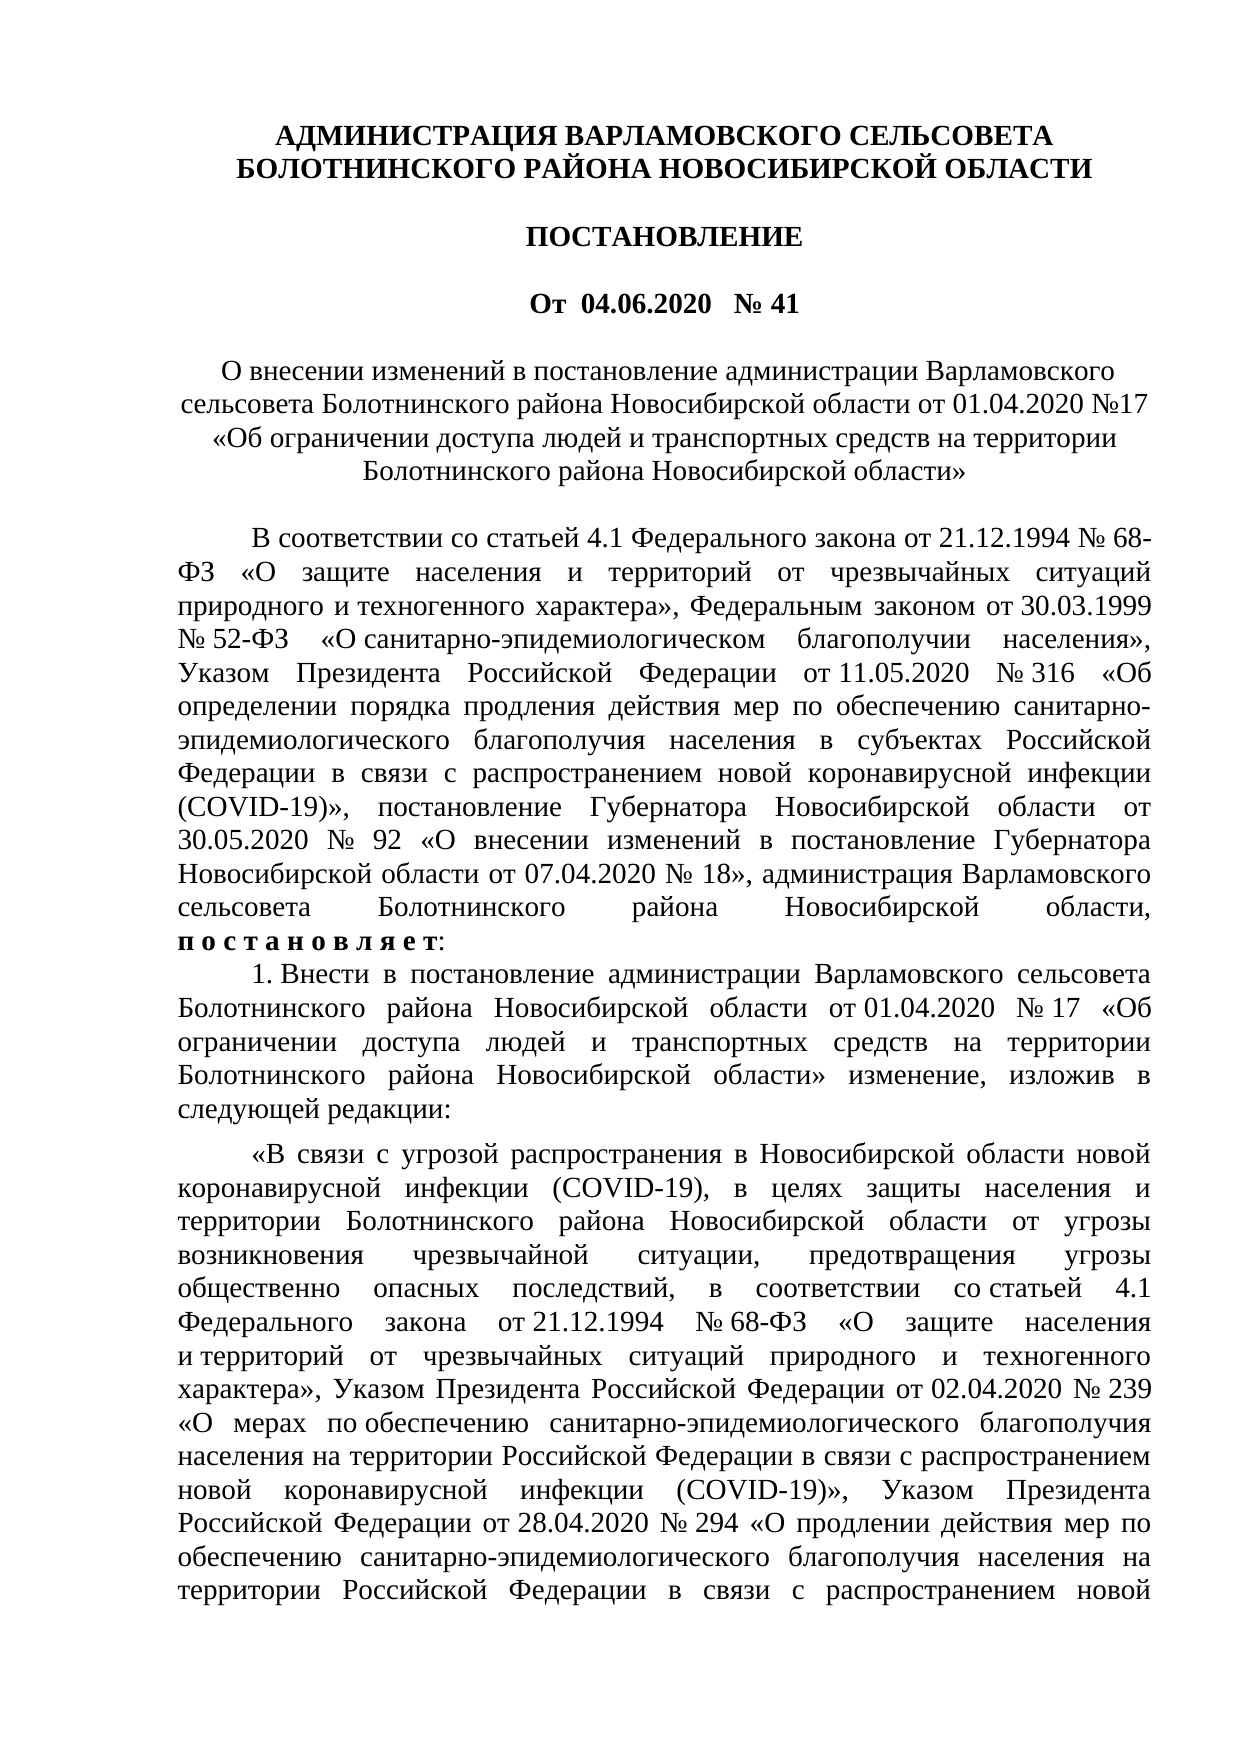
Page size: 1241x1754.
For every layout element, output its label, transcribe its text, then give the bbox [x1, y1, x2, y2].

text АДМИНИСТРАЦИЯ ВАРЛАМОВСКОГО СЕЛЬСОВЕТА [177, 118, 1152, 152]
text В соответствии со статьей 4.1 Федерального закона от 21.12.1994 № 68-ФЗ «О защите населения и территорий от чрезвычайных ситуаций природного и техногенного характера», Федеральным законом от 30.03.1999 № 52-ФЗ «О санитарно-эпидемиологическом благополучии населения», Указом Президента Российской Федерации от 11.05.2020 № 316 «Об определении порядка продления действия мер по обеспечению санитарно-эпидемиологического благополучия населения в субъектах Российской Федерации в связи с распространением новой коронавирусной инфекции (COVID-19)», постановление Губернатора Новосибирской области от 30.05.2020 № 92 «О внесении изменений в постановление Губернатора Новосибирской области от 07.04.2020 № 18», администрация Варламовского сельсовета Болотнинского района Новосибирской области, п о с т а н о в л я е т: [177, 521, 1152, 957]
text От 04.06.2020 № 41 [177, 252, 1152, 319]
text БОЛОТНИНСКОГО РАЙОНА НОВОСИБИРСКОЙ ОБЛАСТИ [177, 152, 1152, 185]
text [177, 1136, 1152, 1606]
text 1. Внести в постановление администрации Варламовского сельсовета Болотнинского района Новосибирской области от 01.04.2020 № 17 «Об ограничении доступа людей и транспортных средств на территории Болотнинского района Новосибирской области» изменение, изложив в следующей редакции: [177, 957, 1152, 1124]
text О внесении изменений в постановление администрации Варламовского сельсовета Болотнинского района Новосибирской области от 01.04.2020 №17 «Об ограничении доступа людей и транспортных средств на территории Болотнинского района Новосибирской области» [177, 353, 1152, 487]
text ПОСТАНОВЛЕНИЕ [177, 185, 1152, 252]
